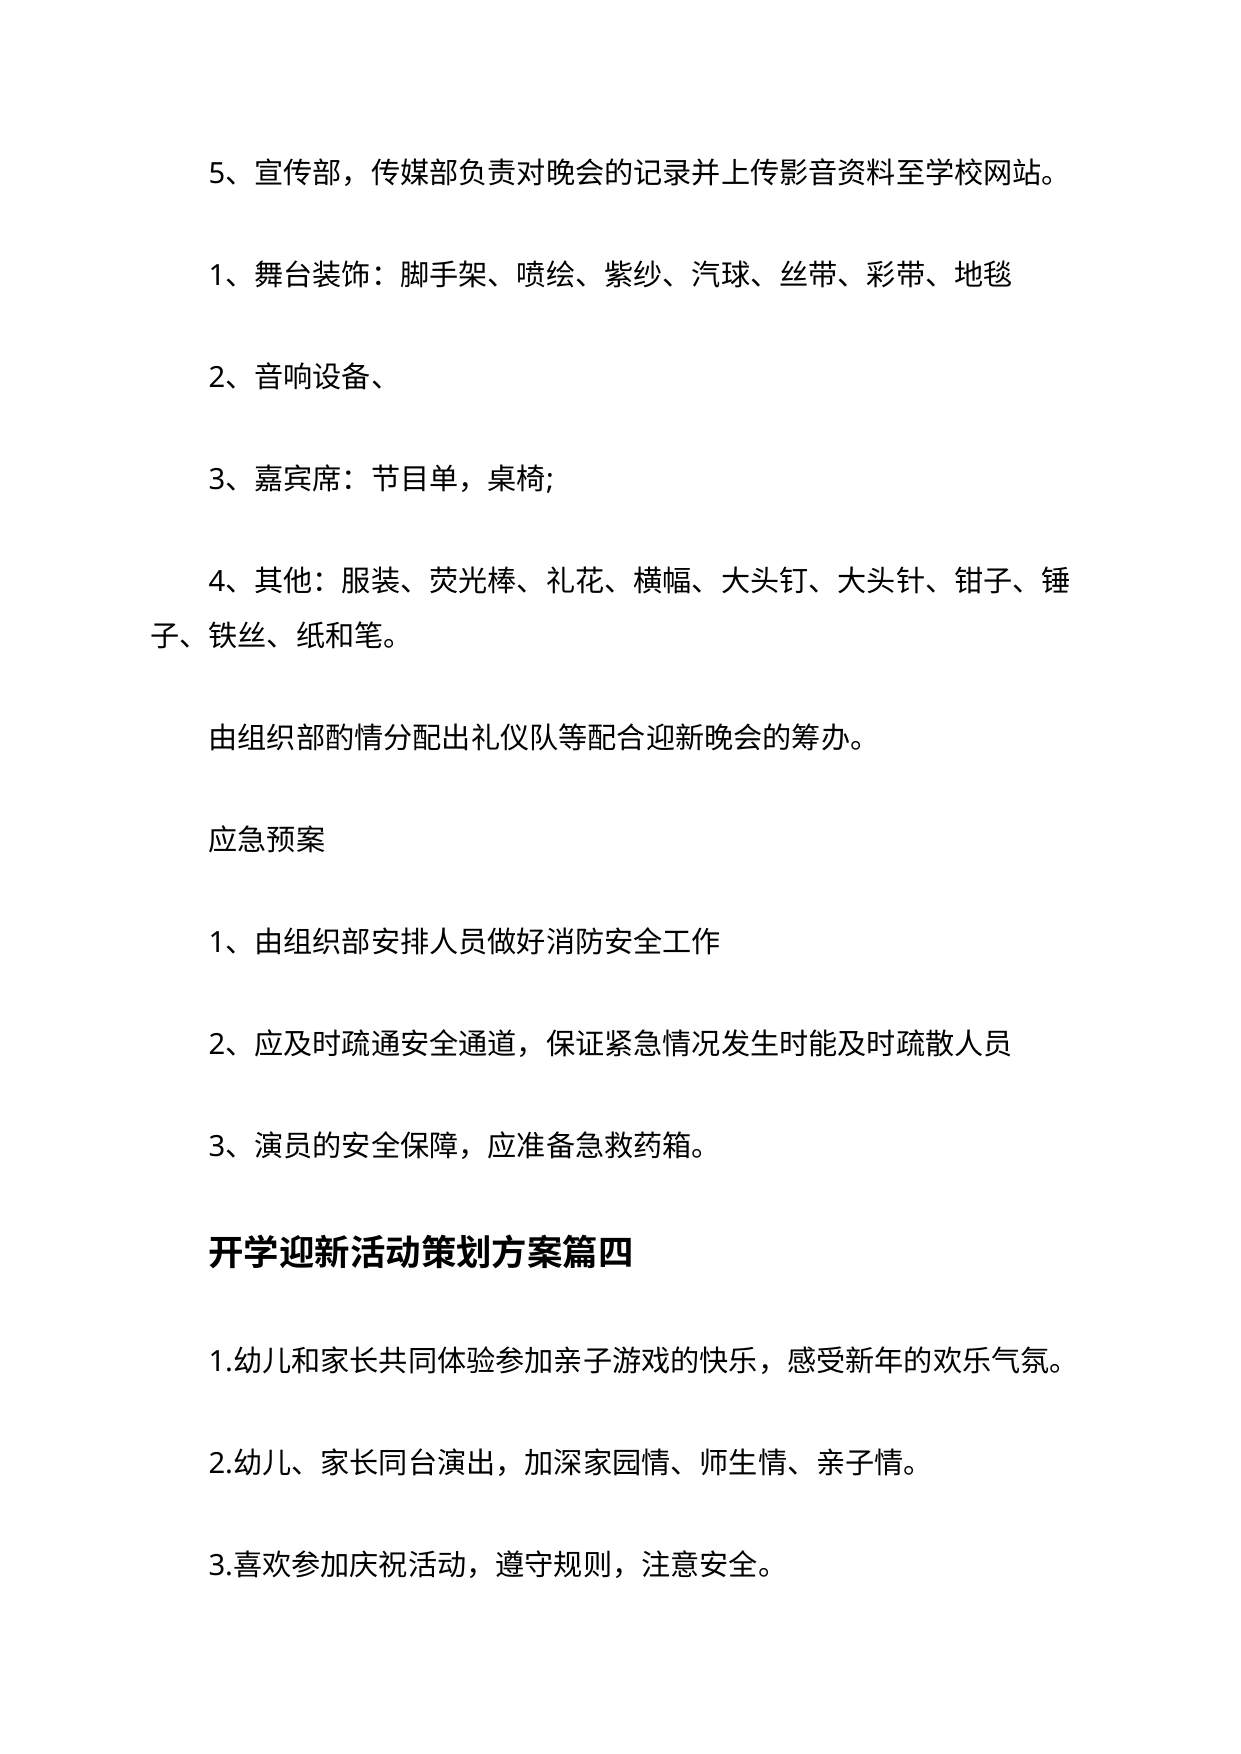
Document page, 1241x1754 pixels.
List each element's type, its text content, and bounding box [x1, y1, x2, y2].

text 1.幼儿和家长共同体验参加亲子游戏的快乐，感受新年的欢乐气氛。 [150, 1338, 1090, 1380]
text 3、演员的安全保障，应准备急救药箱。 [150, 1122, 1090, 1164]
text 1、舞台装饰：脚手架、喷绘、紫纱、汽球、丝带、彩带、地毯 [150, 252, 1090, 294]
text 5、宣传部，传媒部负责对晚会的记录并上传影音资料至学校网站。 [150, 150, 1090, 192]
text 3、嘉宾席：节目单，桌椅; [150, 456, 1090, 498]
text 由组织部酌情分配出礼仪队等配合迎新晚会的筹办。 [150, 715, 1090, 757]
text 3.喜欢参加庆祝活动，遵守规则，注意安全。 [150, 1542, 1090, 1584]
text 4、其他：服装、荧光棒、礼花、横幅、大头钉、大头针、钳子、锤子、铁丝、纸和笔。 [150, 558, 1090, 655]
text 开学迎新活动策划方案篇四 [150, 1224, 1090, 1275]
text 1、由组织部安排人员做好消防安全工作 [150, 918, 1090, 961]
text 2.幼儿、家长同台演出，加深家园情、师生情、亲子情。 [150, 1439, 1090, 1482]
text 2、应及时疏通安全通道，保证紧急情况发生时能及时疏散人员 [150, 1020, 1090, 1063]
text 2、音响设备、 [150, 354, 1090, 396]
text 应急预案 [150, 816, 1090, 859]
